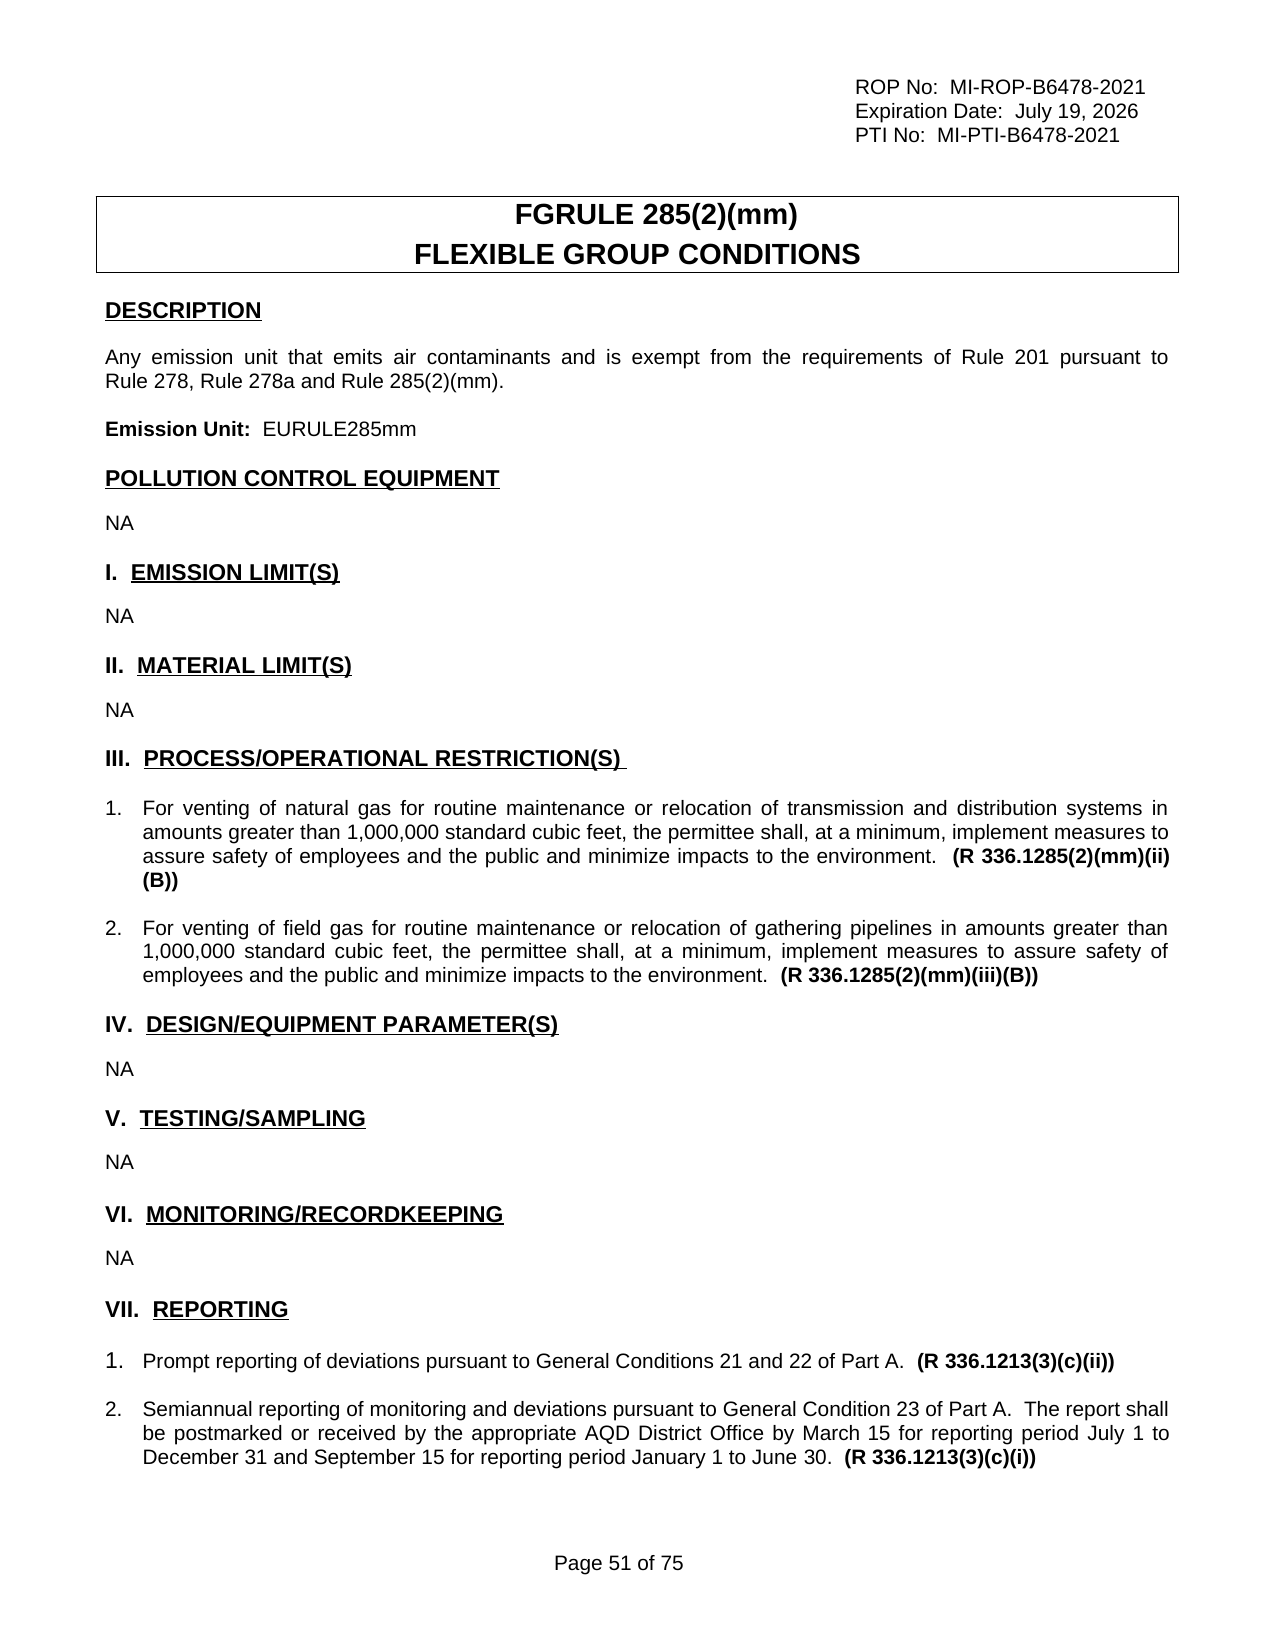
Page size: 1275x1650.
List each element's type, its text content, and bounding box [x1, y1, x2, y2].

text III. PROCESS/OPERATIONAL RESTRICTION(S) [105, 745, 1170, 772]
text NA [105, 697, 1170, 721]
text POLLUTION CONTROL EQUIPMENT [105, 465, 1170, 491]
list For venting of field gas for routine maintenance or relocation of gathering pipelines in amounts greater than 1,000,000 standard cubic feet, the permittee shall, at a minimum, implement measures to assure safety of employees and the public and minimize impacts to the environment. (R 336.1285(2)(mm)(iii)(B)) [105, 915, 1170, 987]
text DESCRIPTION [105, 297, 1170, 324]
text IV. DESIGN/EQUIPMENT PARAMETER(S) [105, 1011, 1170, 1038]
text II. MATERIAL LIMIT(S) [105, 652, 1170, 678]
text V. TESTING/SAMPLING [105, 1105, 1170, 1131]
text NA [105, 604, 1170, 628]
text VII. REPORTING [105, 1296, 1170, 1323]
list Semiannual reporting of monitoring and deviations pursuant to General Condition 23 of Part A. The report shall be postmarked or received by the appropriate AQD District Office by March 15 for reporting period July 1 to December 31 and September 15 for reporting period January 1 to June 30. (R 336.1213(3)(c)(i)) [105, 1397, 1170, 1469]
text Any emission unit that emits air contaminants and is exempt from the requirements of Rule 201 pursuant to Rule 278, Rule 278a and Rule 285(2)(mm). [105, 345, 1170, 393]
text VI. MONITORING/RECORDKEEPING [105, 1201, 1170, 1227]
subtitle FGRULE 285(2)(mm) [97, 197, 1178, 230]
text Emission Unit: EURULE285mm [105, 417, 1170, 441]
list For venting of natural gas for routine maintenance or relocation of transmission and distribution systems in amounts greater than 1,000,000 standard cubic feet, the permittee shall, at a minimum, implement measures to assure safety of employees and the public and minimize impacts to the environment. (R 336.1285(2)(mm)(ii)(B)) [105, 796, 1170, 891]
text I. EMISSION LIMIT(S) [105, 558, 1170, 585]
text NA [105, 511, 1170, 534]
text 1. Prompt reporting of deviations pursuant to General Conditions 21 and 22 of Part A. (R 336.1213(3)(c)(ii)) [105, 1347, 1170, 1373]
text NA [105, 1246, 1170, 1270]
text FLEXIBLE GROUP CONDITIONS [97, 236, 1178, 272]
text NA [105, 1057, 1170, 1081]
text NA [105, 1150, 1170, 1174]
